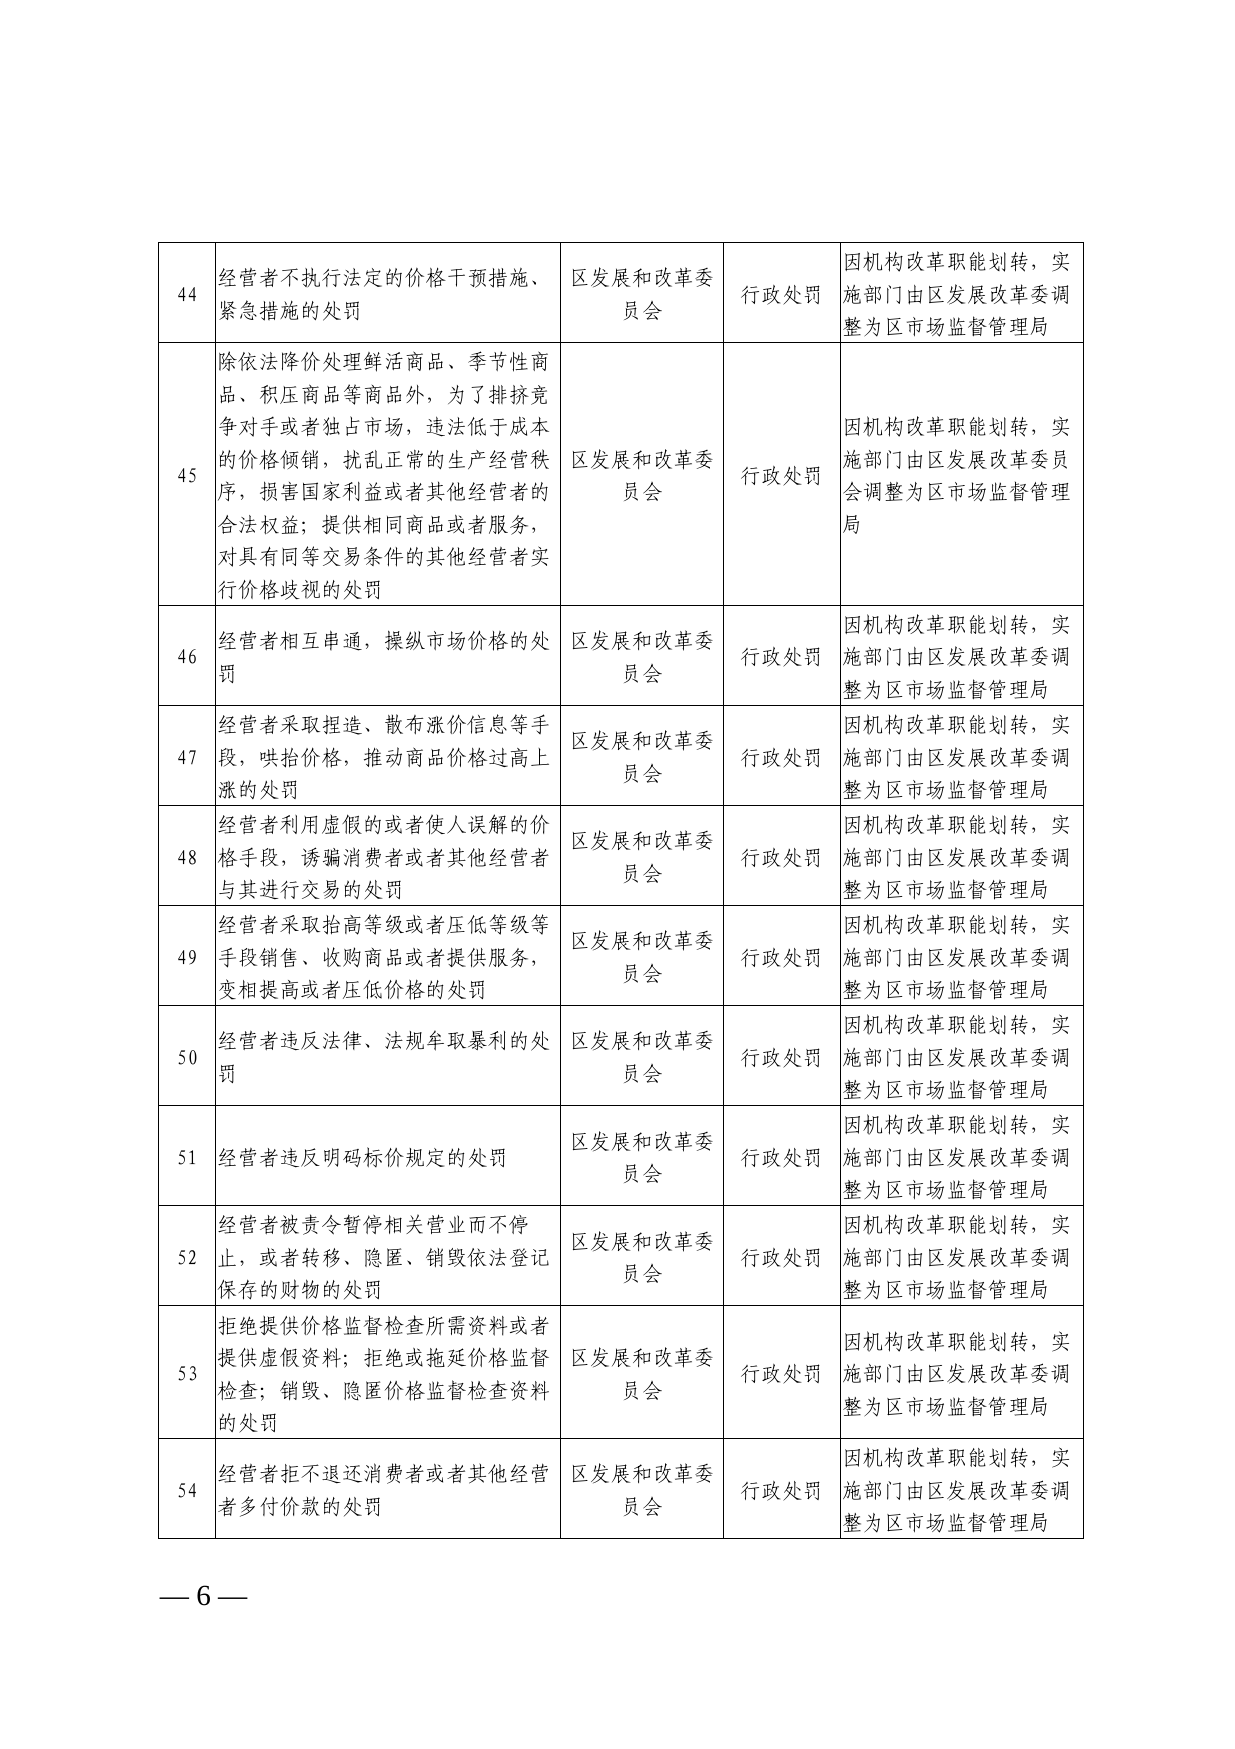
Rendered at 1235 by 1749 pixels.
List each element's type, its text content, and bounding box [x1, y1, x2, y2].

table_cell 因机构改革职能划转，实施部门由区发展改革委调整为区市场监督管理局 [841, 806, 1083, 905]
table_cell 行政处罚 [724, 606, 840, 704]
table_cell 经营者违反法律、法规牟取暴利的处罚 [216, 1006, 560, 1105]
table_cell 区发展和改革委员会 [561, 706, 723, 805]
table_cell 行政处罚 [724, 1106, 840, 1205]
table_cell 除依法降价处理鲜活商品、季节性商品、积压商品等商品外，为了排挤竞争对手或者独占市场，违法低于成本的价格倾销，扰乱正常的生产经营秩序，损害国家利益或者其他经营者的合法权益；提供相同商品或者服务，对具有同等交易条件的其他经营者实行价格歧视的处罚 [216, 343, 560, 604]
table_cell 因机构改革职能划转，实施部门由区发展改革委调整为区市场监督管理局 [841, 706, 1083, 805]
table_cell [841, 243, 1083, 342]
table_cell 区发展和改革委员会 [561, 1106, 723, 1205]
table_cell 52 [159, 1206, 215, 1305]
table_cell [841, 1439, 1083, 1538]
table_cell 区发展和改革委员会 [561, 1206, 723, 1305]
table_cell 45 [159, 343, 215, 604]
table_cell 区发展和改革委员会 [561, 243, 723, 342]
table_cell 行政处罚 [724, 1206, 840, 1305]
table_cell 区发展和改革委员会 [561, 1439, 723, 1538]
table_cell 因机构改革职能划转，实施部门由区发展改革委调整为区市场监督管理局 [841, 1306, 1083, 1438]
table_cell 经营者采取抬高等级或者压低等级等手段销售、收购商品或者提供服务，变相提高或者压低价格的处罚 [216, 906, 560, 1005]
table_cell 44 [159, 243, 215, 342]
table_cell 区发展和改革委员会 [561, 906, 723, 1005]
table_cell 行政处罚 [724, 1306, 840, 1438]
table_cell 46 [159, 606, 215, 704]
table_cell 经营者利用虚假的或者使人误解的价格手段，诱骗消费者或者其他经营者与其进行交易的处罚 [216, 806, 560, 905]
table_cell 经营者被责令暂停相关营业而不停止，或者转移、隐匿、销毁依法登记保存的财物的处罚 [216, 1206, 560, 1305]
table_cell 因机构改革职能划转，实施部门由区发展改革委调整为区市场监督管理局 [841, 1106, 1083, 1205]
table_cell 区发展和改革委员会 [561, 806, 723, 905]
table_cell 因机构改革职能划转，实施部门由区发展改革委调整为区市场监督管理局 [841, 906, 1083, 1005]
table_cell 51 [159, 1106, 215, 1205]
table_cell 53 [159, 1306, 215, 1438]
table_cell 54 [159, 1439, 215, 1538]
table_cell 拒绝提供价格监督检查所需资料或者提供虚假资料；拒绝或拖延价格监督检查；销毁、隐匿价格监督检查资料的处罚 [216, 1306, 560, 1438]
table_cell 因机构改革职能划转，实施部门由区发展改革委调整为区市场监督管理局 [841, 1206, 1083, 1305]
table_cell 经营者违反明码标价规定的处罚 [216, 1106, 560, 1205]
table_cell 49 [159, 906, 215, 1005]
table_cell 因机构改革职能划转，实施部门由区发展改革委员会调整为区市场监督管理局 [841, 343, 1083, 604]
table_cell 行政处罚 [724, 343, 840, 604]
table_cell 因机构改革职能划转，实施部门由区发展改革委调整为区市场监督管理局 [841, 606, 1083, 704]
table_cell 行政处罚 [724, 243, 840, 342]
table_cell 经营者相互串通，操纵市场价格的处罚 [216, 606, 560, 704]
table_cell 区发展和改革委员会 [561, 343, 723, 604]
table_cell 48 [159, 806, 215, 905]
table_cell 行政处罚 [724, 706, 840, 805]
table_cell 50 [159, 1006, 215, 1105]
table_cell 经营者采取捏造、散布涨价信息等手段，哄抬价格，推动商品价格过高上涨的处罚 [216, 706, 560, 805]
table_cell 因机构改革职能划转，实施部门由区发展改革委调整为区市场监督管理局 [841, 1006, 1083, 1105]
table_cell 区发展和改革委员会 [561, 1006, 723, 1105]
table_cell 行政处罚 [724, 906, 840, 1005]
table_cell 经营者拒不退还消费者或者其他经营者多付价款的处罚 [216, 1439, 560, 1538]
table_cell 区发展和改革委员会 [561, 606, 723, 704]
table_cell 47 [159, 706, 215, 805]
table_cell 经营者不执行法定的价格干预措施、紧急措施的处罚 [216, 243, 560, 342]
table_cell 行政处罚 [724, 1439, 840, 1538]
table_cell 行政处罚 [724, 806, 840, 905]
table_cell 行政处罚 [724, 1006, 840, 1105]
table_cell 区发展和改革委员会 [561, 1306, 723, 1438]
